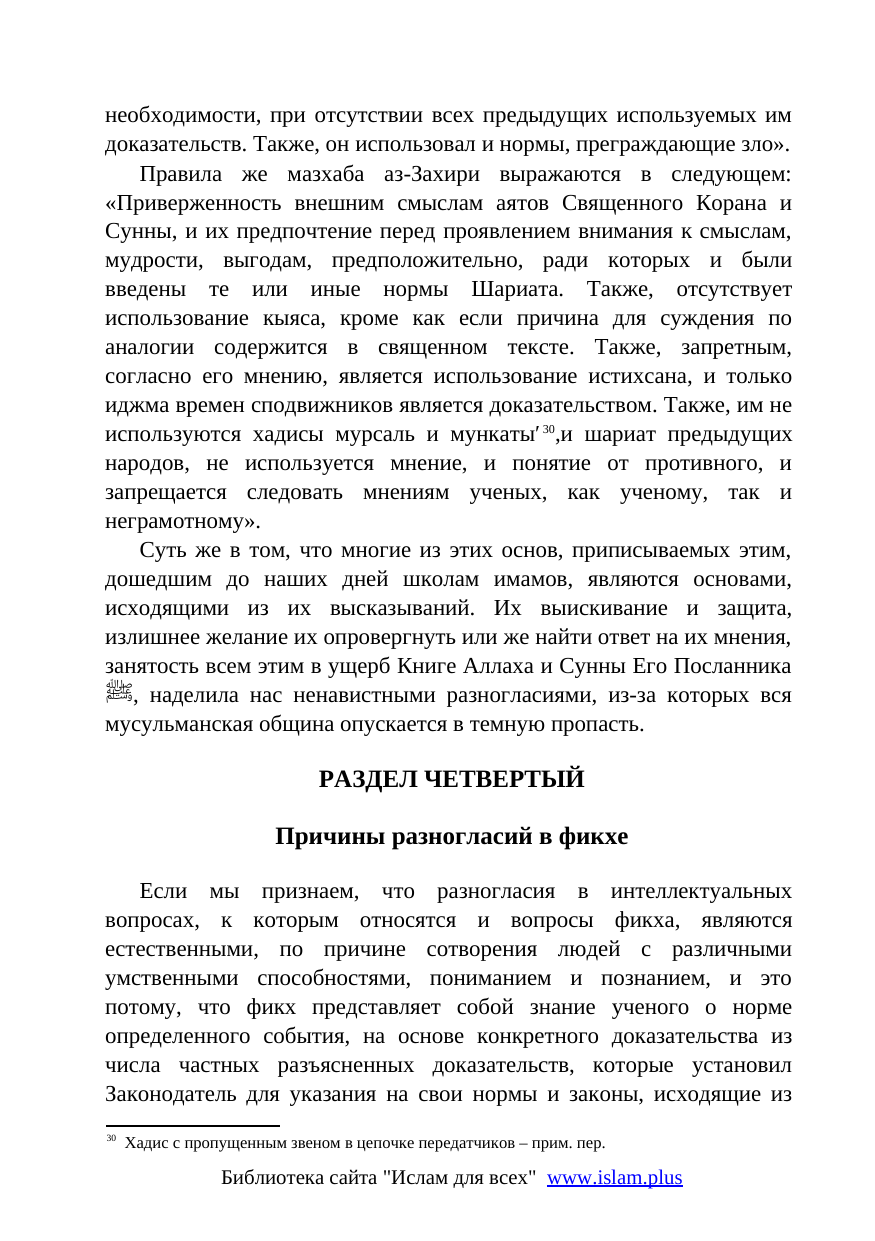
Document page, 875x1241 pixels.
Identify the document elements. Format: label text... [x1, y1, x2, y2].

subtitle РАЗДЕЛ ЧЕТВЕРТЫЙ [106, 764, 797, 793]
text Правила же мазхаба аз-Захири выражаются в следующем: «Приверженность внешним смыслам аятов Священного Корана и Сунны, и их предпочтение перед проявлением внимания к смыслам, мудрости, выгодам, предположительно, ради которых и были введены те или иные нормы Шариата. Также, отсутствует использование кыяса, кроме как если причина для суждения по аналогии содержится в священном тексте. Также, запретным, согласно его мнению, является использование истихсана, и только иджма времен сподвижников является доказательством. Также, им не используются хадисы мурсаль и мункаты′ ,и шариат предыдущих народов, не используется мнение, и понятие от противного, и запрещается следовать мнениям ученых, как ученому, так и неграмотному». [105, 160, 793, 533]
text Суть же в том, что многие из этих основ, приписываемых этим, дошедшим до наших дней школам имамов, являются основами, исходящими из их высказываний. Их выискивание и защита, излишнее желание их опровергнуть или же найти ответ на их мнения, занятость всем этим в ущерб Книге Аллаха и Сунны Его Посланникаﷺ, наделила нас ненавистными разногласиями, из-за которых вся мусульманская община опускается в темную пропасть. [105, 537, 793, 737]
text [105, 877, 793, 1106]
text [105, 101, 793, 157]
subtitle Причины разногласий в фикхе [106, 821, 797, 849]
